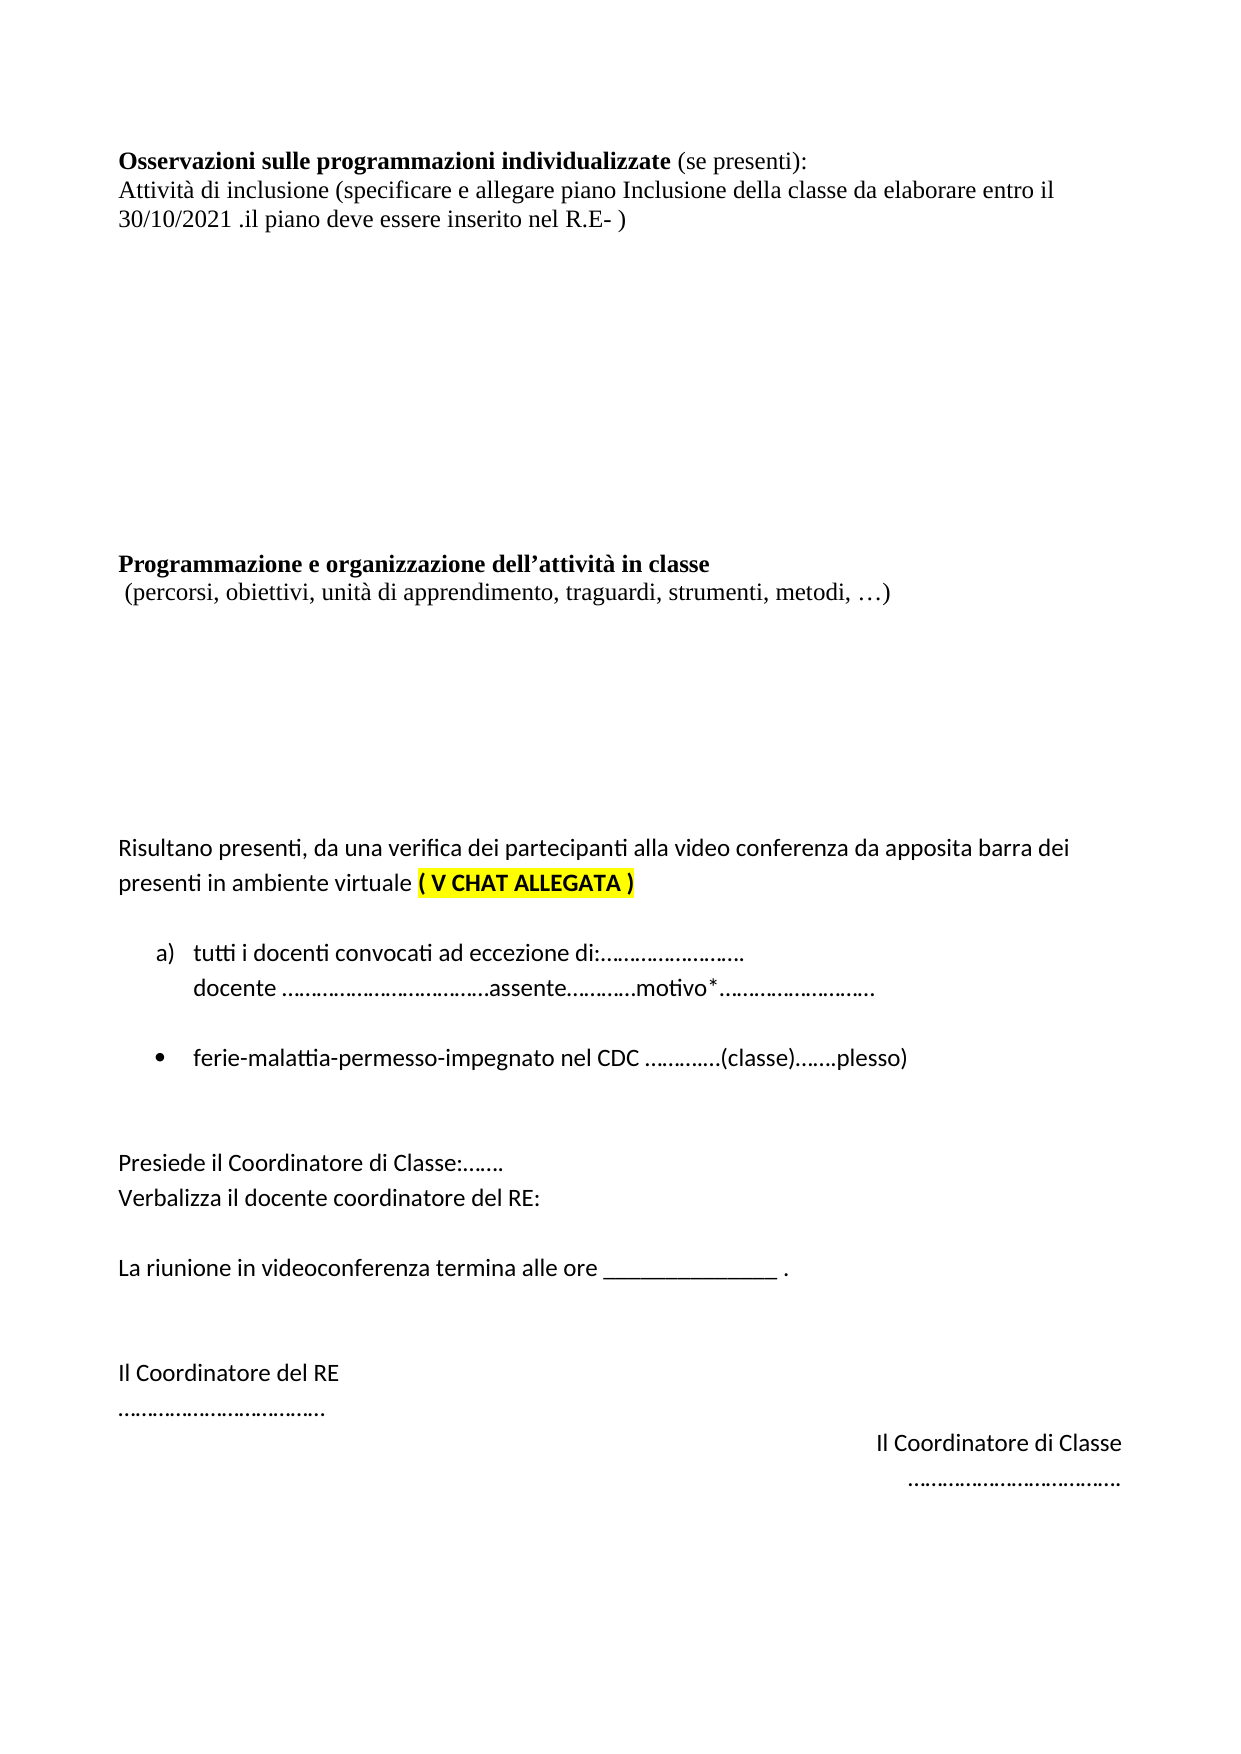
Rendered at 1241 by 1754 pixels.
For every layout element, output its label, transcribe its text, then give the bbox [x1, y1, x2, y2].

text Verbalizza il docente coordinatore del RE: [118, 1182, 1152, 1213]
text ……………………………… [118, 1392, 1122, 1423]
text docente ………………………………assente…………motivo*……………………… [193, 972, 1122, 1003]
text Risultano presenti, da una verifica dei partecipanti alla video conferenza da apposita barra dei presenti in ambiente virtuale ( V CHAT ALLEGATA ) [118, 832, 1122, 898]
text Attività di inclusione (specificare e allegare piano Inclusione della classe da elaborare entro il 30/10/2021 .il piano deve essere inserito nel R.E- ) [118, 175, 1122, 232]
text Il Coordinatore del RE [118, 1357, 1122, 1388]
list tutti i docenti convocati ad eccezione di:……………………. [156, 937, 1122, 968]
list ferie-malattia-permesso-impegnato nel CDC ……….…(classe)…….plesso) [156, 1042, 1122, 1073]
text Il Coordinatore di Classe [118, 1427, 1122, 1458]
text Programmazione e organizzazione dell’attività in classe [118, 549, 1122, 577]
text (percorsi, obiettivi, unità di apprendimento, traguardi, strumenti, metodi, …) [118, 577, 1122, 606]
text ………………………………. [118, 1462, 1122, 1528]
text Presiede il Coordinatore di Classe:……. [118, 1147, 1152, 1178]
text Osservazioni sulle programmazioni individualizzate (se presenti): [118, 146, 1122, 175]
text La riunione in videoconferenza termina alle ore ______________ . [118, 1252, 1122, 1283]
